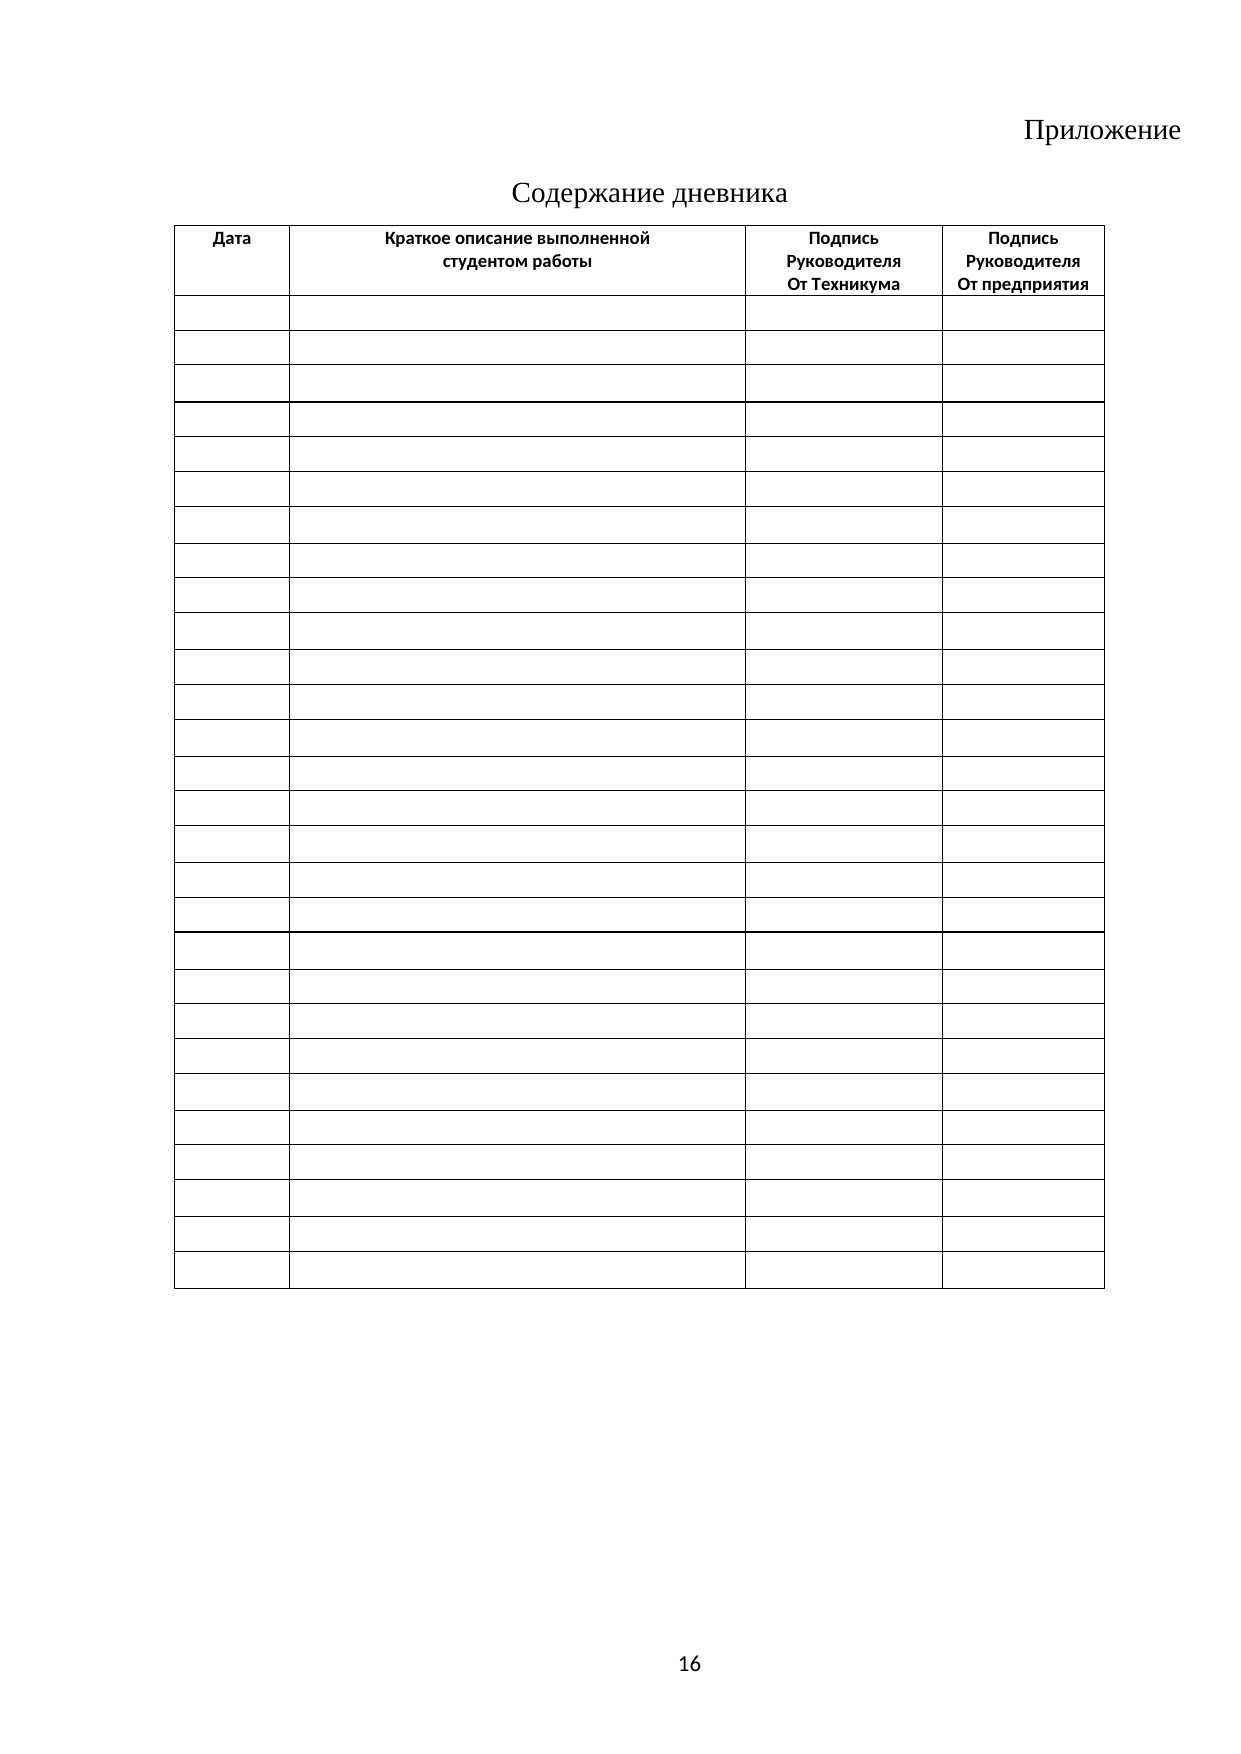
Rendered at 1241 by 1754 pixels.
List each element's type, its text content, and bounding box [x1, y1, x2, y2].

table_cell [746, 1180, 942, 1216]
table_cell [290, 1039, 745, 1072]
table_cell [943, 1145, 1104, 1179]
table_cell [943, 472, 1104, 506]
table_cell [746, 1145, 942, 1179]
table_cell [175, 1145, 289, 1179]
table_cell [175, 437, 289, 471]
table_cell [746, 863, 942, 897]
table_cell [943, 437, 1104, 471]
table_cell [943, 933, 1104, 968]
table_cell [175, 1180, 289, 1216]
table_cell [290, 720, 745, 756]
table_cell [746, 1004, 942, 1038]
table_cell [290, 898, 745, 931]
table_header Подпись Руководителя От Техникума [746, 226, 942, 295]
table_cell [290, 544, 745, 577]
table_cell [746, 970, 942, 1003]
table_cell [943, 1074, 1104, 1109]
table_cell [746, 331, 942, 364]
table_cell [746, 544, 942, 577]
table_cell [746, 1217, 942, 1251]
table_cell [746, 613, 942, 649]
table_cell [943, 650, 1104, 684]
table_cell [746, 650, 942, 684]
table_cell [175, 403, 289, 436]
table_cell [943, 720, 1104, 756]
table_cell [290, 970, 745, 1003]
table_cell [746, 757, 942, 790]
table_cell [943, 507, 1104, 543]
table_cell [943, 578, 1104, 612]
table_cell [943, 685, 1104, 718]
table_cell [175, 826, 289, 862]
table_cell [290, 507, 745, 543]
table_cell [175, 472, 289, 506]
table_cell [943, 791, 1104, 825]
table_cell [746, 1074, 942, 1109]
table_cell [943, 970, 1104, 1003]
table_cell [175, 578, 289, 612]
table_cell [175, 970, 289, 1003]
table_cell [746, 365, 942, 401]
table_cell [290, 578, 745, 612]
table_cell [175, 331, 289, 364]
table_cell [943, 757, 1104, 790]
table_cell [175, 685, 289, 718]
table_cell [943, 613, 1104, 649]
table_cell [175, 898, 289, 931]
table_header Дата [175, 226, 289, 295]
table_header Краткое описание выполненной студентом работы [290, 226, 745, 295]
table_cell [290, 685, 745, 718]
table_cell [943, 1004, 1104, 1038]
table_cell [943, 331, 1104, 364]
table_cell [943, 403, 1104, 436]
table_cell [290, 1074, 745, 1109]
table_cell [175, 1074, 289, 1109]
table_cell [746, 898, 942, 931]
table_cell [290, 863, 745, 897]
table_cell [746, 1111, 942, 1144]
table_cell [290, 1004, 745, 1038]
table_header Подпись Руководителя От предприятия [943, 226, 1104, 295]
table_cell [943, 1039, 1104, 1072]
table_cell [746, 933, 942, 968]
text Содержание дневника [118, 175, 1181, 208]
table_cell [943, 1180, 1104, 1216]
table_cell [290, 472, 745, 506]
table_cell [943, 365, 1104, 401]
table_cell [175, 720, 289, 756]
table_cell [290, 1111, 745, 1144]
table_cell [175, 613, 289, 649]
table_cell [746, 720, 942, 756]
table_cell [746, 826, 942, 862]
table_cell [943, 863, 1104, 897]
table_cell [290, 1217, 745, 1251]
table_cell [175, 544, 289, 577]
table_cell [746, 1039, 942, 1072]
table_cell [943, 296, 1104, 330]
table_cell [943, 826, 1104, 862]
table_cell [290, 403, 745, 436]
table_cell [290, 331, 745, 364]
table_cell [175, 1039, 289, 1072]
table_cell [746, 578, 942, 612]
table_cell [746, 472, 942, 506]
table_cell [943, 1217, 1104, 1251]
table_cell [290, 791, 745, 825]
table_cell [175, 296, 289, 330]
table_cell [175, 757, 289, 790]
table_cell [290, 365, 745, 401]
table_cell [746, 685, 942, 718]
table_cell [290, 1180, 745, 1216]
table_cell [290, 1145, 745, 1179]
table_cell [943, 898, 1104, 931]
table_cell [943, 544, 1104, 577]
table_cell [943, 1252, 1104, 1288]
table_cell [175, 1217, 289, 1251]
table_cell [175, 791, 289, 825]
table_cell [746, 791, 942, 825]
table_cell [175, 507, 289, 543]
table_cell [175, 863, 289, 897]
table_cell [175, 1252, 289, 1288]
table_cell [175, 933, 289, 968]
table_cell [746, 403, 942, 436]
table_cell [290, 933, 745, 968]
table_cell [290, 1252, 745, 1288]
table_cell [943, 1111, 1104, 1144]
table_cell [290, 613, 745, 649]
table_cell [175, 365, 289, 401]
table_cell [175, 1111, 289, 1144]
table_cell [746, 296, 942, 330]
table_cell [290, 437, 745, 471]
table_cell [290, 826, 745, 862]
table_cell [175, 1004, 289, 1038]
table_cell [746, 437, 942, 471]
table_cell [746, 1252, 942, 1288]
table_cell [290, 757, 745, 790]
table_cell [290, 296, 745, 330]
table_cell [746, 507, 942, 543]
table_cell [290, 650, 745, 684]
text Приложение [118, 112, 1181, 146]
table_cell [175, 650, 289, 684]
